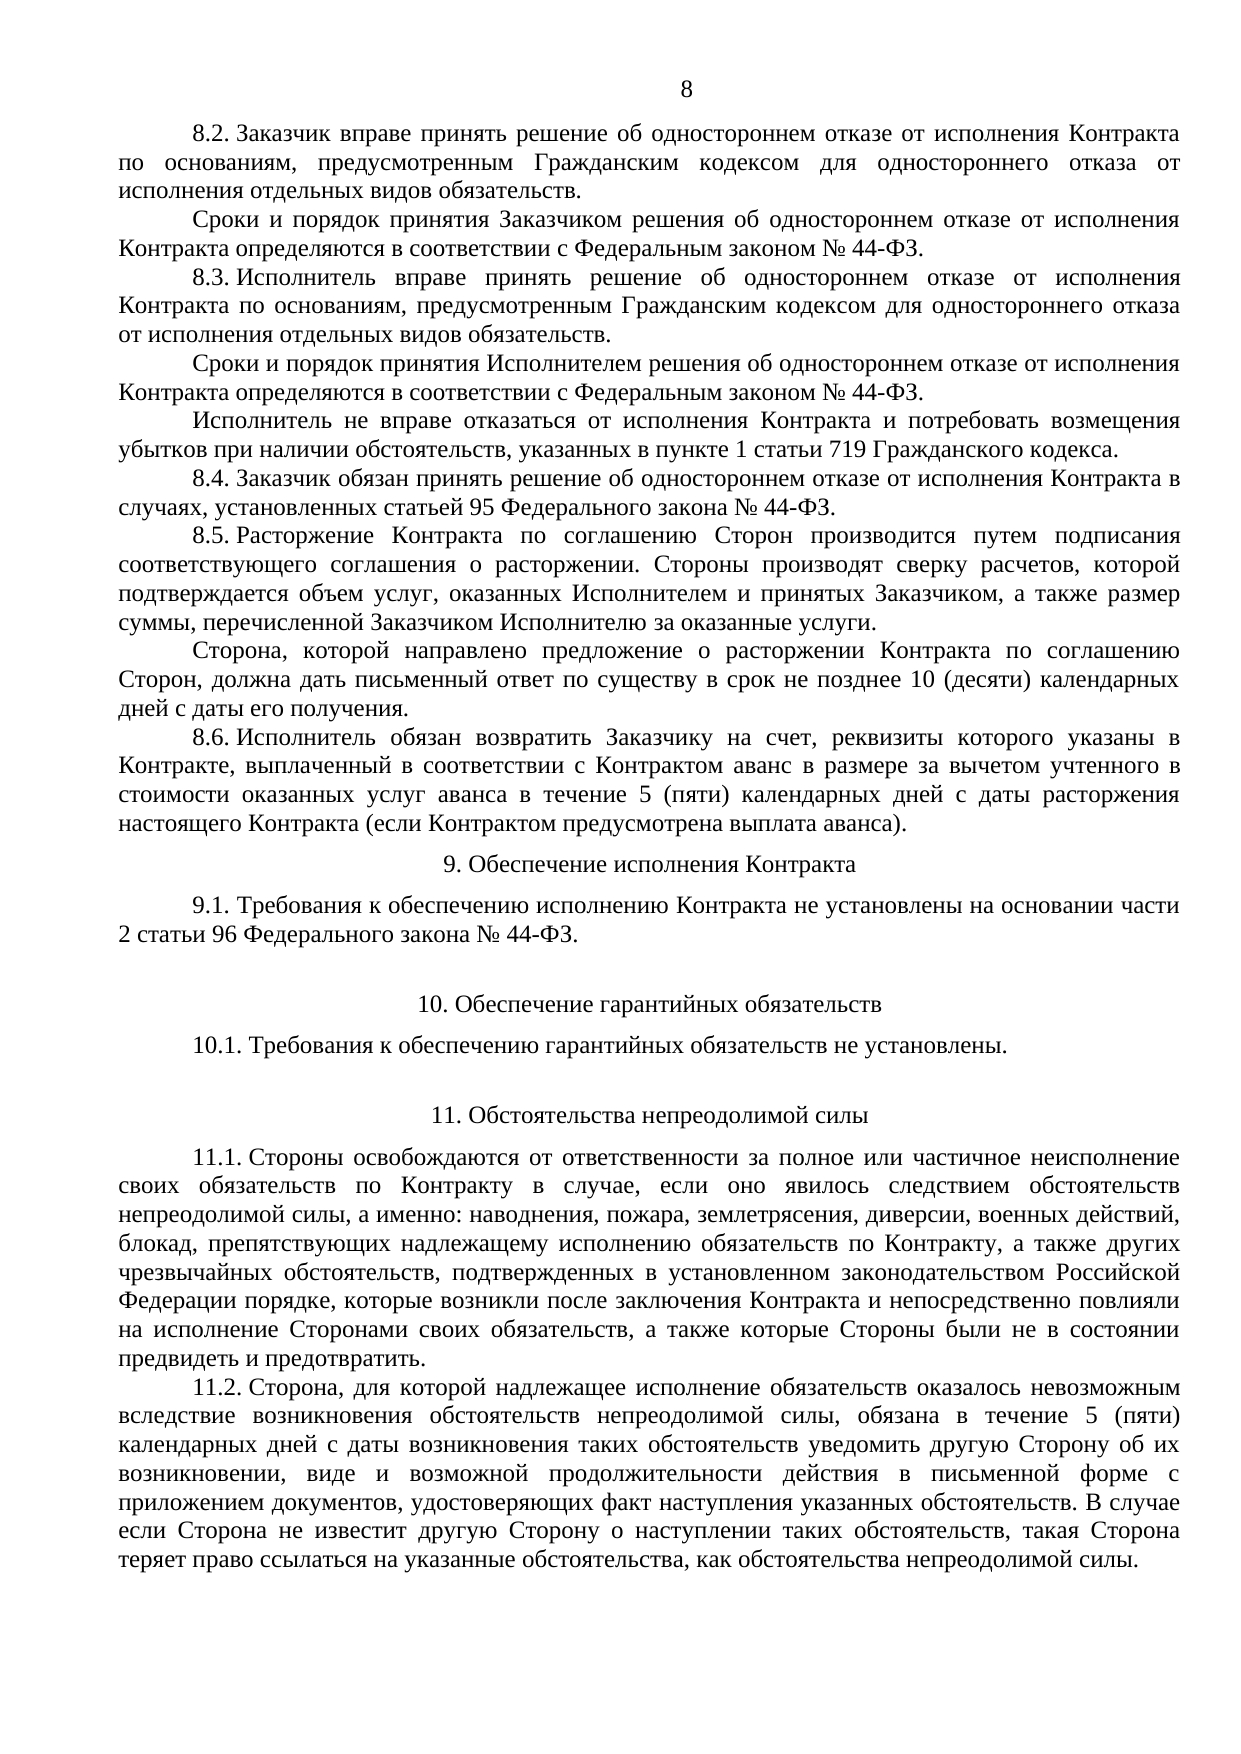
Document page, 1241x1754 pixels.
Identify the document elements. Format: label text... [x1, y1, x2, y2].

text Обеспечение гарантийных обязательств [118, 989, 1181, 1018]
text 9.1. Требования к обеспечению исполнению Контракта не установлены на основании части 2 статьи 96 Федерального закона № 44-ФЗ. [118, 891, 1181, 948]
text Обстоятельства непреодолимой силы [118, 1101, 1181, 1129]
text Заказчик обязан принять решение об одностороннем отказе от исполнения Контракта в случаях, установленных статьей 95 Федерального закона № 44-ФЗ. [118, 463, 1181, 521]
text Исполнитель не вправе отказаться от исполнения Контракта и потребовать возмещения убытков при наличии обстоятельств, указанных в пункте 1 статьи 719 Гражданского кодекса. [118, 406, 1181, 463]
text Сроки и порядок принятия Заказчиком решения об одностороннем отказе от исполнения Контракта определяются в соответствии с Федеральным законом № 44-ФЗ. [118, 204, 1181, 262]
text 10.1. Требования к обеспечению гарантийных обязательств не установлены. [118, 1031, 1181, 1059]
text Сроки и порядок принятия Исполнителем решения об одностороннем отказе от исполнения Контракта определяются в соответствии с Федеральным законом № 44-ФЗ. [118, 348, 1181, 406]
text Стороны освобождаются от ответственности за полное или частичное неисполнение своих обязательств по Контракту в случае, если оно явилось следствием обстоятельств непреодолимой силы, а именно: наводнения, пожара, землетрясения, диверсии, военных действий, блокад, препятствующих надлежащему исполнению обязательств по Контракту, а также других чрезвычайных обстоятельств, подтвержденных в установленном законодательством Российской Федерации порядке, которые возникли после заключения Контракта и непосредственно повлияли на исполнение Сторонами своих обязательств, а также которые Стороны были не в состоянии предвидеть и предотвратить. [118, 1142, 1181, 1372]
text Исполнитель вправе принять решение об одностороннем отказе от исполнения Контракта по основаниям, предусмотренным Гражданским кодексом для одностороннего отказа от исполнения отдельных видов обязательств. [118, 262, 1181, 348]
text Обеспечение исполнения Контракта [118, 849, 1181, 878]
text Расторжение Контракта по соглашению Сторон производится путем подписания соответствующего соглашения о расторжении. Стороны производят сверку расчетов, которой подтверждается объем услуг, оказанных Исполнителем и принятых Заказчиком, а также размер суммы, перечисленной Заказчиком Исполнителю за оказанные услуги. [118, 521, 1181, 636]
text Заказчик вправе принять решение об одностороннем отказе от исполнения Контракта по основаниям, предусмотренным Гражданским кодексом для одностороннего отказа от исполнения отдельных видов обязательств. [118, 118, 1181, 204]
text Исполнитель обязан возвратить Заказчику на счет, реквизиты которого указаны в Контракте, выплаченный в соответствии с Контрактом аванс в размере за вычетом учтенного в стоимости оказанных услуг аванса в течение 5 (пяти) календарных дней с даты расторжения настоящего Контракта (если Контрактом предусмотрена выплата аванса). [118, 722, 1181, 837]
text Сторона, для которой надлежащее исполнение обязательств оказалось невозможным вследствие возникновения обстоятельств непреодолимой силы, обязана в течение 5 (пяти) календарных дней с даты возникновения таких обстоятельств уведомить другую Сторону об их возникновении, виде и возможной продолжительности действия в письменной форме с приложением документов, удостоверяющих факт наступления указанных обстоятельств. В случае если Сторона не известит другую Сторону о наступлении таких обстоятельств, такая Сторона теряет право ссылаться на указанные обстоятельства, как обстоятельства непреодолимой силы. [118, 1372, 1181, 1573]
text Сторона, которой направлено предложение о расторжении Контракта по соглашению Сторон, должна дать письменный ответ по существу в срок не позднее 10 (десяти) календарных дней с даты его получения. [118, 636, 1181, 722]
